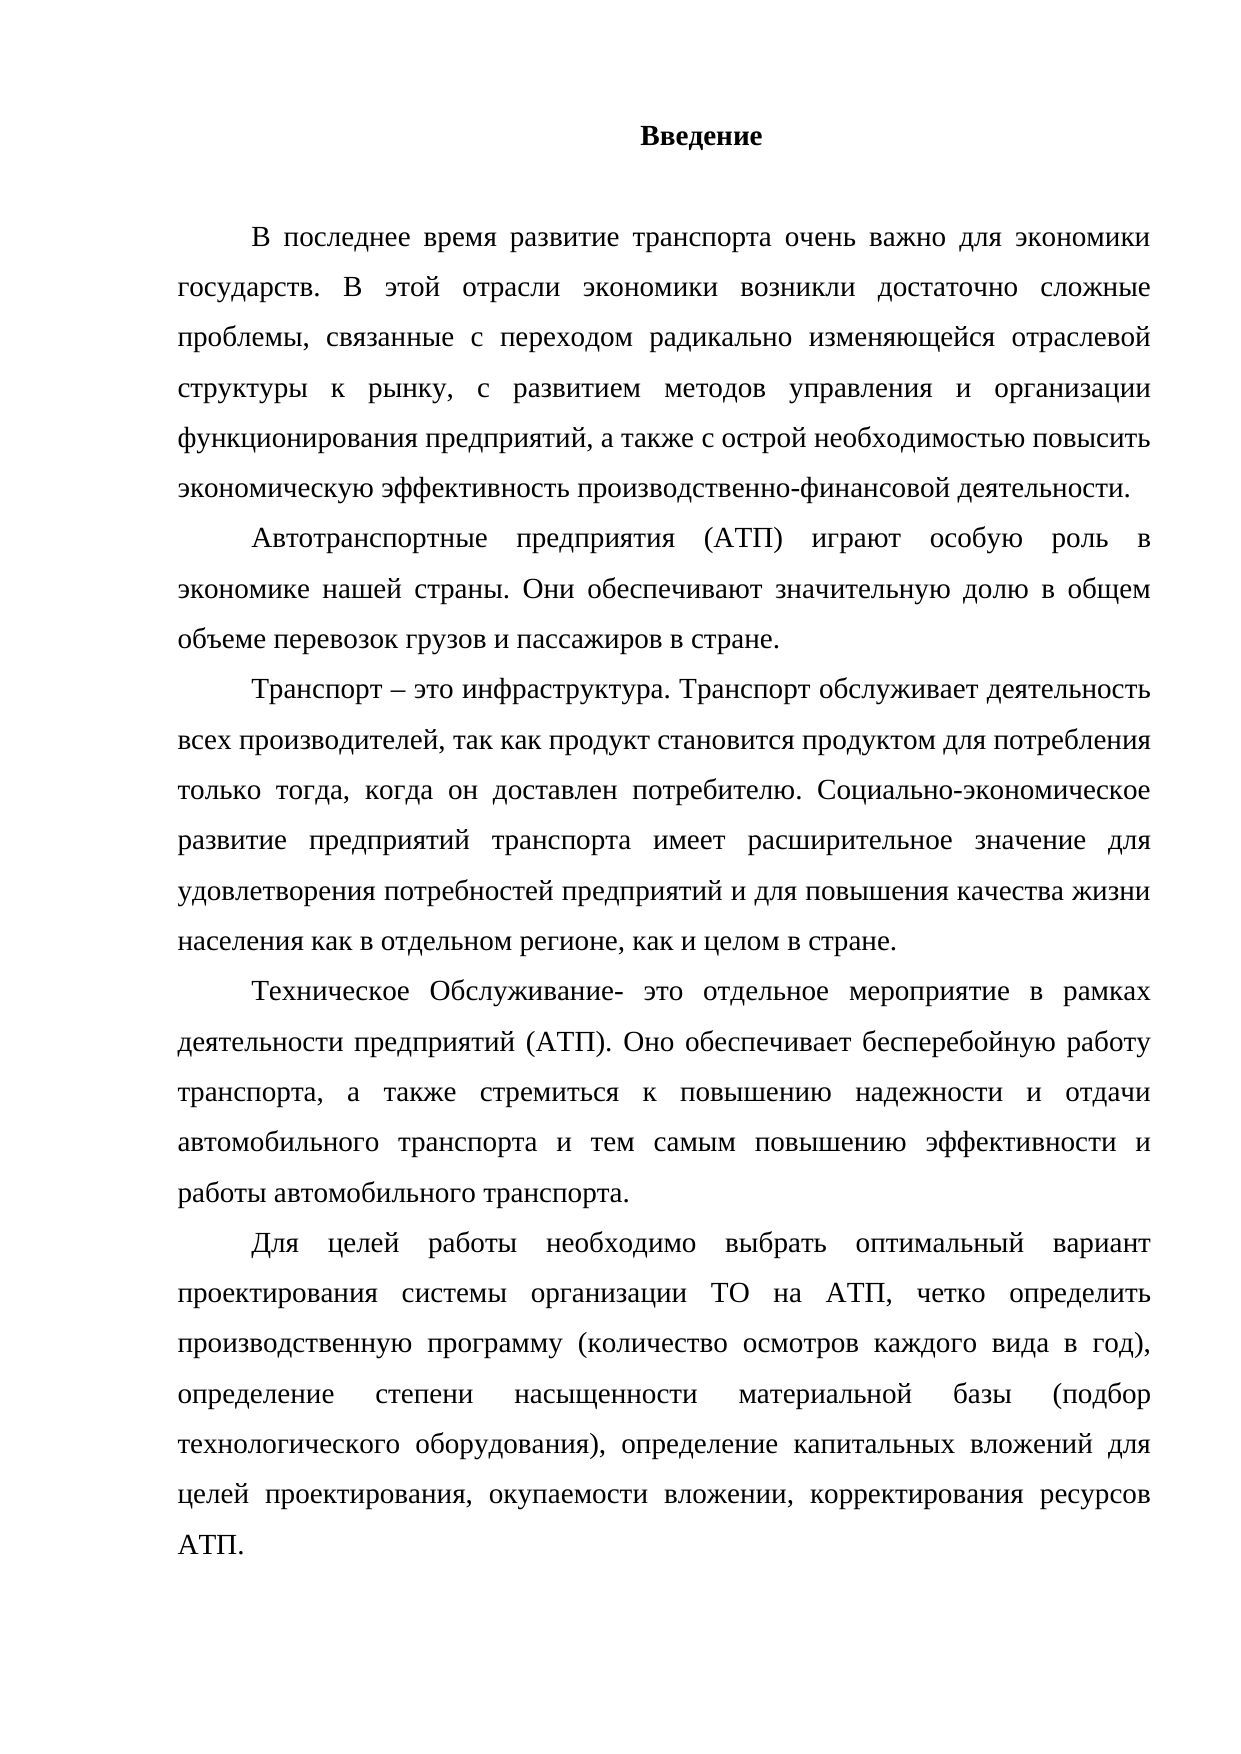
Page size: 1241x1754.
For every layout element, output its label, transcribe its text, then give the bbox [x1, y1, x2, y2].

text Автотранспортные предприятия (АТП) играют особую роль в экономике нашей страны. Они обеспечивают значительную долю в общем объеме перевозок грузов и пассажиров в стране. [177, 521, 1152, 655]
text В последнее время развитие транспорта очень важно для экономики государств. В этой отрасли экономики возникли достаточно сложные проблемы, связанные с переходом радикально изменяющейся отраслевой структуры к рынку, с развитием методов управления и организации функционирования предприятий, а также с острой необходимостью повысить экономическую эффективность производственно-финансовой деятельности. [177, 219, 1152, 504]
text Для целей работы необходимо выбрать оптимальный вариант проектирования системы организации ТО на АТП, четко определить производственную программу (количество осмотров каждого вида в год), определение степени насыщенности материальной базы (подбор технологического оборудования), определение капитальных вложений для целей проектирования, окупаемости вложении, корректирования ресурсов АТП. [177, 1225, 1152, 1560]
text Техническое Обслуживание- это отдельное мероприятие в рамках деятельности предприятий (АТП). Оно обеспечивает бесперебойную работу транспорта, а также стремиться к повышению надежности и отдачи автомобильного транспорта и тем самым повышению эффективности и работы автомобильного транспорта. [177, 973, 1152, 1208]
text Введение [177, 118, 1152, 152]
text Транспорт – это инфраструктура. Транспорт обслуживает деятельность всех производителей, так как продукт становится продуктом для потребления только тогда, когда он доставлен потребителю. Социально-экономическое развитие предприятий транспорта имеет расширительное значение для удовлетворения потребностей предприятий и для повышения качества жизни населения как в отдельном регионе, как и целом в стране. [177, 672, 1152, 957]
